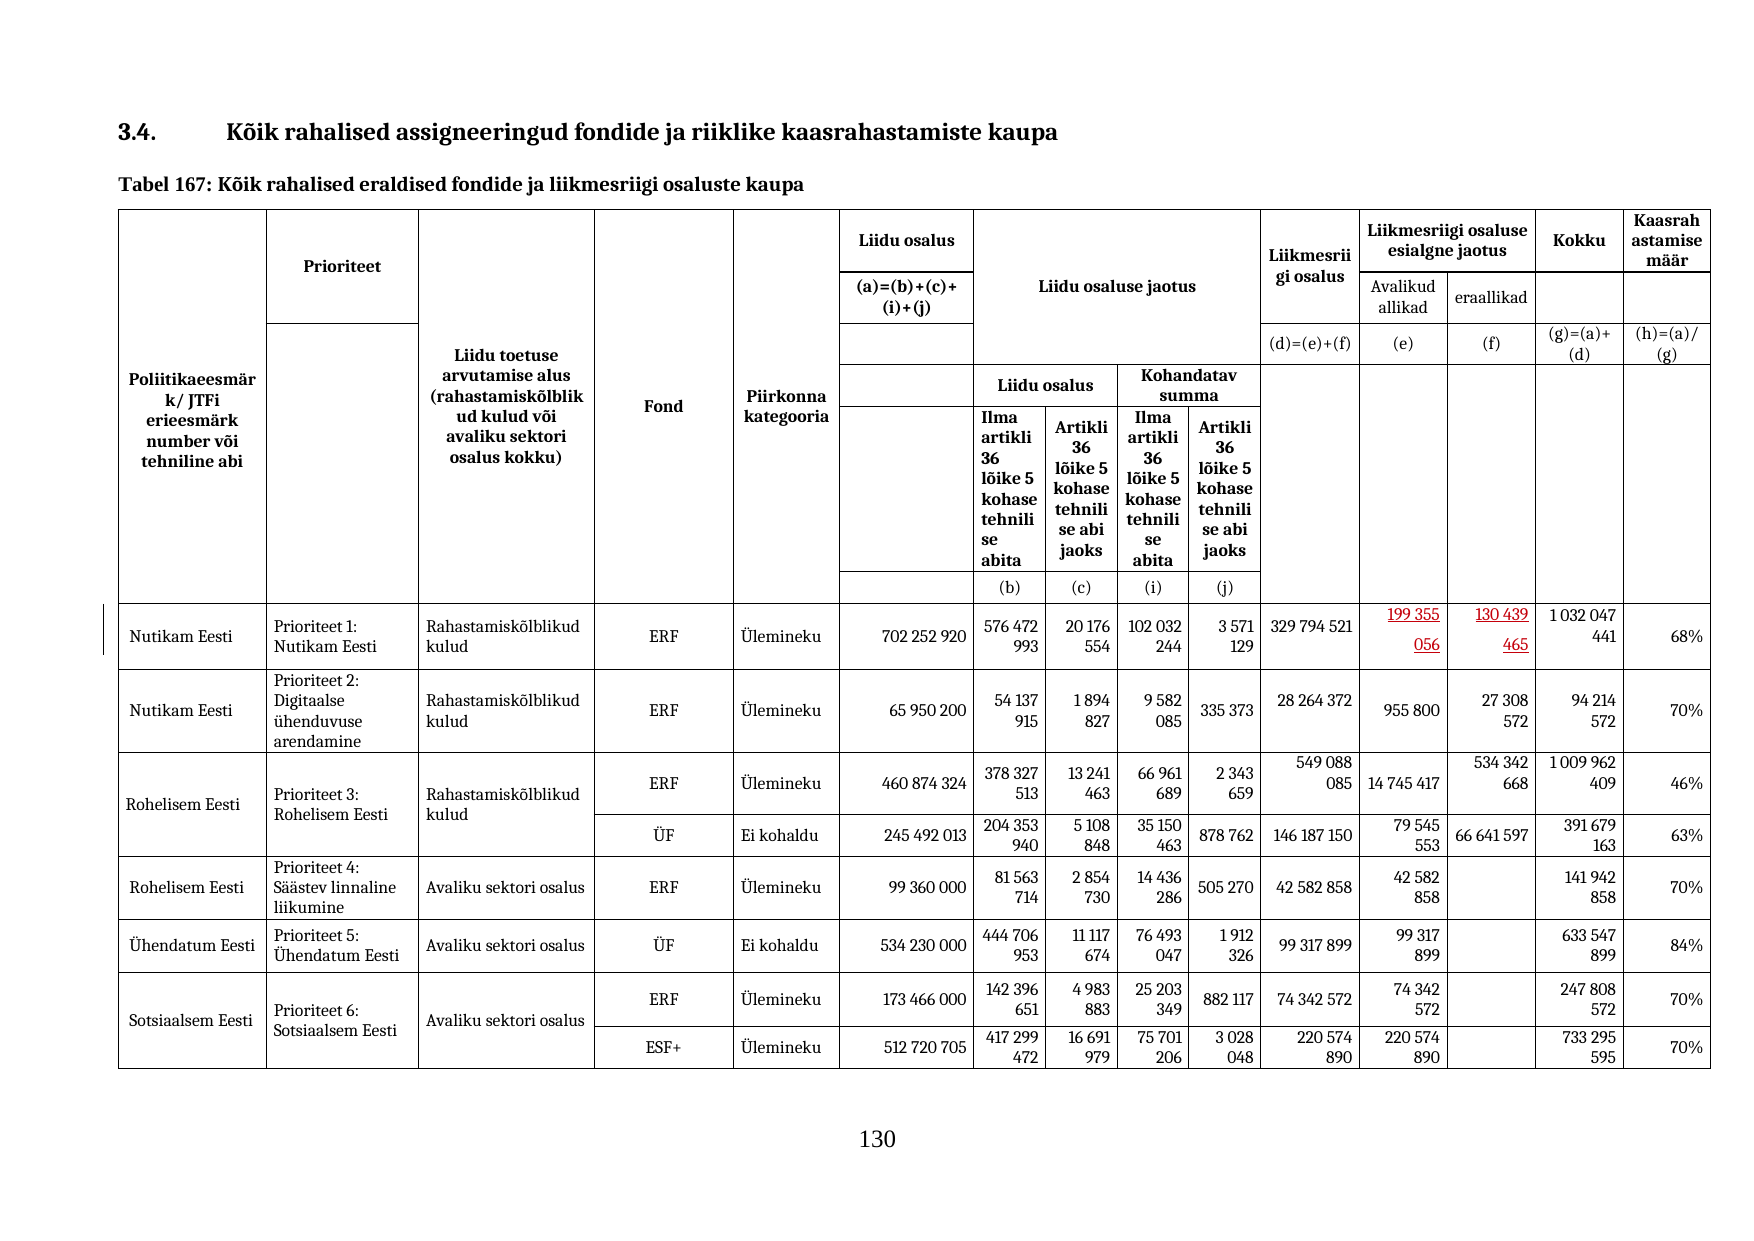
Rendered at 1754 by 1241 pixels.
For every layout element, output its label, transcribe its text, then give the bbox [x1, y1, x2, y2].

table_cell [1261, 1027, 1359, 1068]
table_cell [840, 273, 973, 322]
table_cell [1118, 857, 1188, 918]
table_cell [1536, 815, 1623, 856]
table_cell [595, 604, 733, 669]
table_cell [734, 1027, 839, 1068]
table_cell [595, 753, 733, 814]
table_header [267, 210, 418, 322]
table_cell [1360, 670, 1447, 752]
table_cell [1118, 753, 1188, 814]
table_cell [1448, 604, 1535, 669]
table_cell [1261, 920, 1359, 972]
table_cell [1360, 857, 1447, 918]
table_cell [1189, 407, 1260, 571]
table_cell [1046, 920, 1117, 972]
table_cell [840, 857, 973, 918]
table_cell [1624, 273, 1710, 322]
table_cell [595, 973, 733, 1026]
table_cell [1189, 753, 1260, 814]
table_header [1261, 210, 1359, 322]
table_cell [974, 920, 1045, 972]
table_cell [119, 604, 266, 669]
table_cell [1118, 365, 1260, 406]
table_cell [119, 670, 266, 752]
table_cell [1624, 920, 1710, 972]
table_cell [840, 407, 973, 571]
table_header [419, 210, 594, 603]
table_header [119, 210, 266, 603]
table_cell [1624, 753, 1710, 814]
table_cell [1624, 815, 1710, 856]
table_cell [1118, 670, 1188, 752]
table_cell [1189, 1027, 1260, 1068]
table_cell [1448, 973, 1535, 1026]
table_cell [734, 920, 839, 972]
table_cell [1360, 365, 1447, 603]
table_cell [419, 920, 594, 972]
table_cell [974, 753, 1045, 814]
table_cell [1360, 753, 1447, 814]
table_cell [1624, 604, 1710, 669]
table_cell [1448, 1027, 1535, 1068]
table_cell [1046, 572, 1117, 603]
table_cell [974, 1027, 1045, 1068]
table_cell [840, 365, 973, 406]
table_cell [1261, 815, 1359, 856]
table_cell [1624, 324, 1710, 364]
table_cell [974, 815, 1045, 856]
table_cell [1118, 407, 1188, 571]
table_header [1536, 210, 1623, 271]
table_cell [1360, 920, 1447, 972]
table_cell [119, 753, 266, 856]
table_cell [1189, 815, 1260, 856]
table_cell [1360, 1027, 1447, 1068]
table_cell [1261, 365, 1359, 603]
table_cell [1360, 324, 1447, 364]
subtitle Kõik rahalised assigneeringud fondide ja riiklike kaasrahastamiste kaupa [118, 118, 1636, 147]
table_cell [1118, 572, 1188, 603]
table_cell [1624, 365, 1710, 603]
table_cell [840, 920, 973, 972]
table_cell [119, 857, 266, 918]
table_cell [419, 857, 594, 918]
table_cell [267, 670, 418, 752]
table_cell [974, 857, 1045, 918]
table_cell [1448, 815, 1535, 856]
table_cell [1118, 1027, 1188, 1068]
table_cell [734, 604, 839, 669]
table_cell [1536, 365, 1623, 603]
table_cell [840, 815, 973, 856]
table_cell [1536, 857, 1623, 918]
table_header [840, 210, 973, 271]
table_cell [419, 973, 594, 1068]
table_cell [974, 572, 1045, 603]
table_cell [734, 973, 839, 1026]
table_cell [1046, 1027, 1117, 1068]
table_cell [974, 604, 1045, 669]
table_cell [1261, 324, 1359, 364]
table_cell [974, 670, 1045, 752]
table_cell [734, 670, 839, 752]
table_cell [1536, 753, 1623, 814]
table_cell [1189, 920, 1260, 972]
text Tabel 167: Kõik rahalised eraldised fondide ja liikmesriigi osaluste kaupa [118, 172, 1636, 197]
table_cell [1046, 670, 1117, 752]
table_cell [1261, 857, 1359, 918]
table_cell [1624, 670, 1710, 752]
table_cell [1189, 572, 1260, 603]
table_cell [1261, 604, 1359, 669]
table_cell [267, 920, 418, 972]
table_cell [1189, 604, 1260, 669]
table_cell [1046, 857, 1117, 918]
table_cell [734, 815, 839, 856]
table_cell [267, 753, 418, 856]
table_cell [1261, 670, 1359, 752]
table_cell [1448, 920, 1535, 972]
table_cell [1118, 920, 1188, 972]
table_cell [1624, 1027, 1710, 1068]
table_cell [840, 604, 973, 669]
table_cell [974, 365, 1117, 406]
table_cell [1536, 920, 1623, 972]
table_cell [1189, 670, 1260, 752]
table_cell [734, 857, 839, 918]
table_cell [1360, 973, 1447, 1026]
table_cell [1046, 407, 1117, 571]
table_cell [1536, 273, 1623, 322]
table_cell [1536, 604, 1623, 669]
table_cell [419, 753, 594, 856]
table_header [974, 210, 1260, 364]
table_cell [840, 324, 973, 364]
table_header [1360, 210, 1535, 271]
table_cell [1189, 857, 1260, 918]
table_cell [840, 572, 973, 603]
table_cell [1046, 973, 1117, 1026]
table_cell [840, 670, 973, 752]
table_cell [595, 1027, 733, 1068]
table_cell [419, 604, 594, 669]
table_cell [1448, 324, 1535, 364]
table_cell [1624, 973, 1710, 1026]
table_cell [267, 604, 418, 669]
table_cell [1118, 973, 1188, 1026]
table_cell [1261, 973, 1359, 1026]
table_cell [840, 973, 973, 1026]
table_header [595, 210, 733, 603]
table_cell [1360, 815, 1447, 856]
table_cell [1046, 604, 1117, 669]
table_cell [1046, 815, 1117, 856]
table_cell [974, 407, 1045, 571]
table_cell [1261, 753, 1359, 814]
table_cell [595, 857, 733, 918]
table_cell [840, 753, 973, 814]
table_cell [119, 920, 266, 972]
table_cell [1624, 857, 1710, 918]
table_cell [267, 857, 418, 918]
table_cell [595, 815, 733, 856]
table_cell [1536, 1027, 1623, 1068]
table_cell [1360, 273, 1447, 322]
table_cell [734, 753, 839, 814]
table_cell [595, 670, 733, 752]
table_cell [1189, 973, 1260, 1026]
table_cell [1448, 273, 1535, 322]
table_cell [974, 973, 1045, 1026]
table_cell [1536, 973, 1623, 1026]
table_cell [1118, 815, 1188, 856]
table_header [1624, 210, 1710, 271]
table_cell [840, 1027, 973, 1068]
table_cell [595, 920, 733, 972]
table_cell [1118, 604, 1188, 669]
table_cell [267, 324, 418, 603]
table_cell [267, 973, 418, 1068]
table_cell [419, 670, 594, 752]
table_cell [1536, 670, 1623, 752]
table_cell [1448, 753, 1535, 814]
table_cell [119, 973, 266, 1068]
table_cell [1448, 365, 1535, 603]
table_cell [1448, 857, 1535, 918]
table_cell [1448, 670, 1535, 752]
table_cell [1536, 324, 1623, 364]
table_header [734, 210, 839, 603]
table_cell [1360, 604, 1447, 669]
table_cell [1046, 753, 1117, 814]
